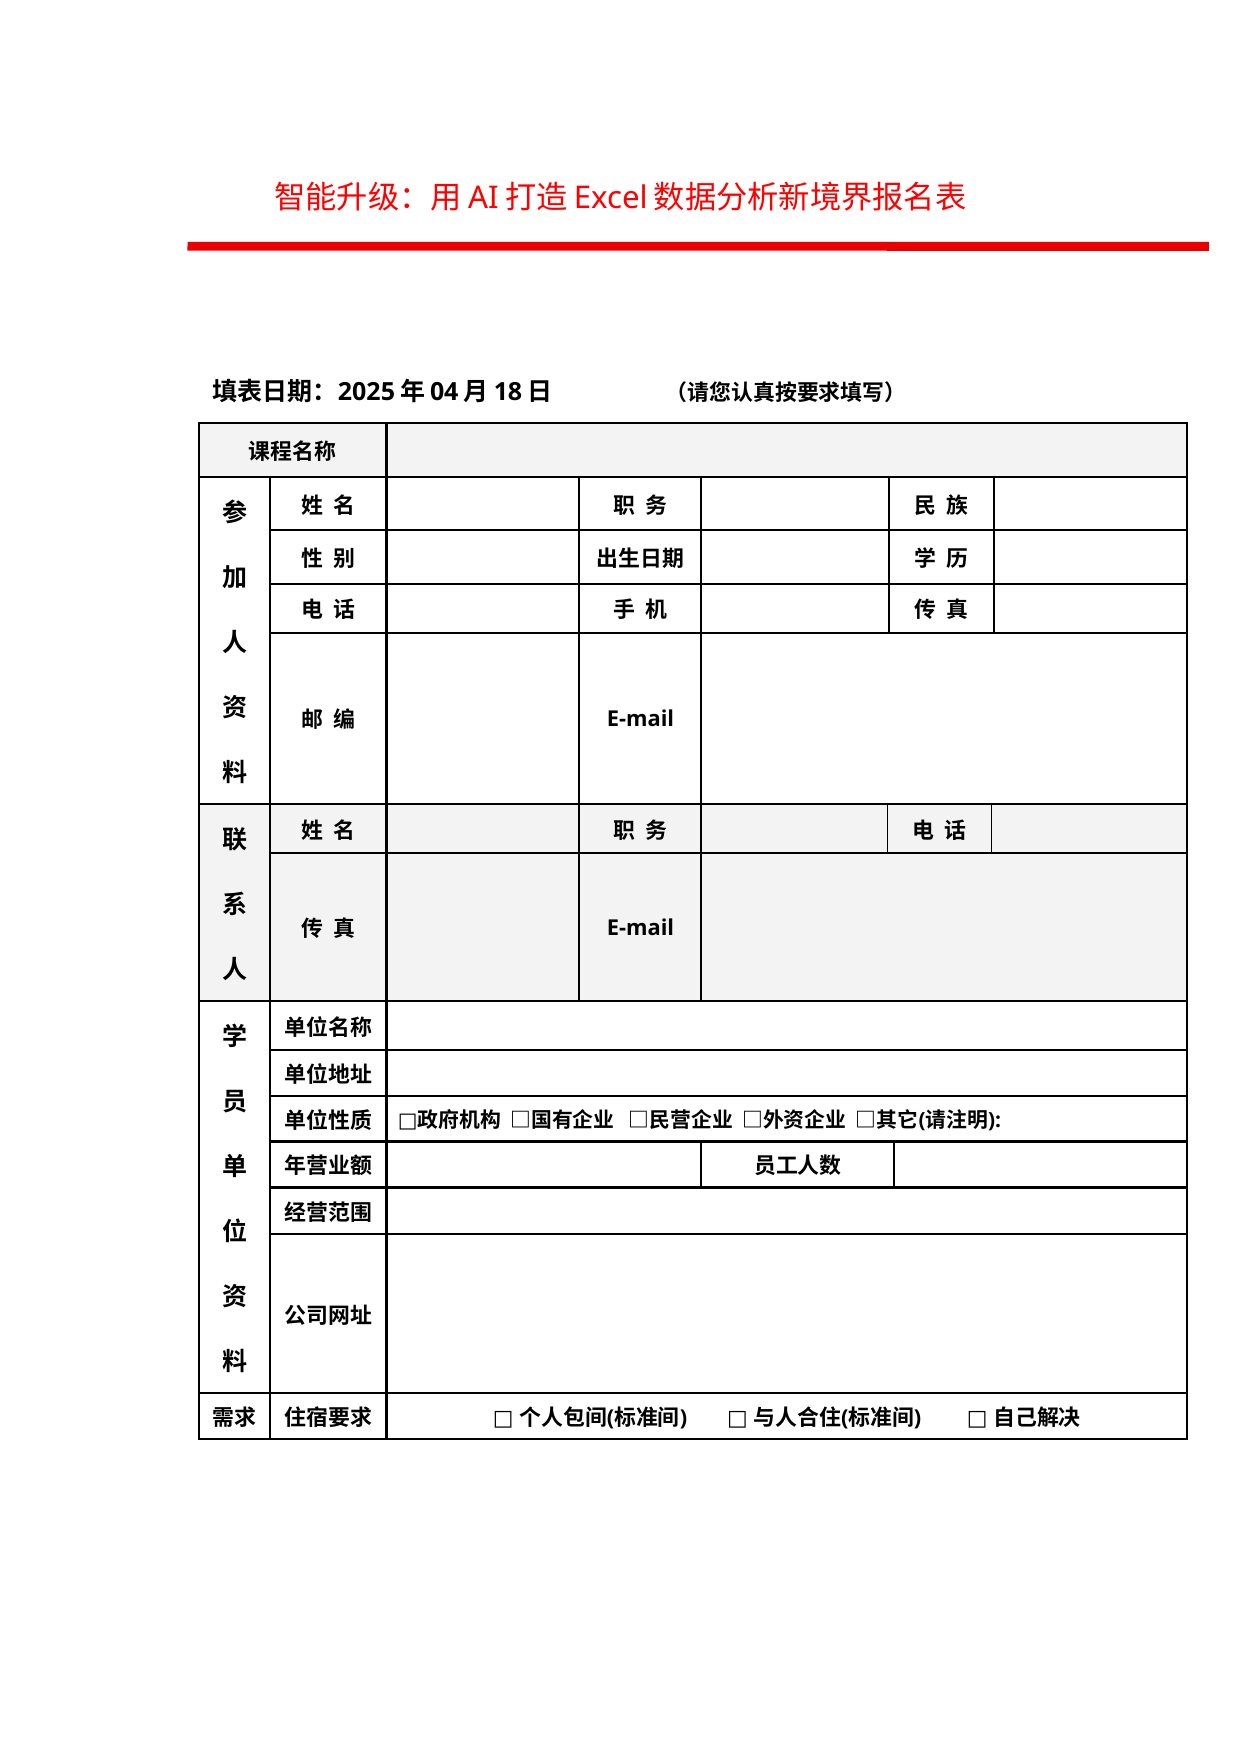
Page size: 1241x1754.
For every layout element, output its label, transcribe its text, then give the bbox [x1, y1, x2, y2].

table_cell [388, 805, 578, 852]
table_cell [702, 478, 888, 529]
text 智能升级：用AI打造Excel数据分析新境界报名表 [187, 162, 1053, 227]
table_cell □ 个人包间(标准间) □ 与人合住(标准间) □ 自己解决 [388, 1394, 1186, 1438]
table_cell [992, 805, 1186, 852]
text 填表日期：2025年04月18日 （请您认真按要求填写） [187, 357, 1053, 422]
table_cell [388, 1143, 700, 1186]
table_cell 出生日期 [580, 531, 700, 582]
table_cell 单位性质 [271, 1097, 385, 1140]
table_cell [702, 531, 888, 582]
table_cell [388, 585, 578, 632]
table_cell 学 历 [890, 531, 993, 582]
table_cell 公司网址 [271, 1235, 385, 1392]
table_cell 年营业额 [271, 1143, 385, 1186]
table_cell [895, 1143, 1186, 1186]
table_cell 邮 编 [271, 634, 385, 803]
table_cell [702, 805, 887, 852]
table_cell 姓 名 [271, 805, 385, 852]
table_cell [995, 478, 1186, 529]
table_cell 职 务 [580, 478, 700, 529]
table_cell 民 族 [890, 478, 993, 529]
table_cell 单位名称 [271, 1002, 385, 1049]
table_cell E-mail [580, 854, 700, 1000]
table_cell [388, 854, 578, 1000]
table_cell 住宿要求 [271, 1394, 385, 1438]
table_header [388, 424, 1186, 476]
table_cell E-mail [580, 634, 700, 803]
table_cell [388, 1002, 1186, 1049]
table_cell [702, 634, 1186, 803]
table_cell [388, 478, 578, 529]
table_cell □政府机构 □国有企业 □民营企业 □外资企业 □其它(请注明): [388, 1097, 1186, 1140]
table_cell 学 员 单 位 资 料 [200, 1002, 269, 1392]
table_cell 传 真 [271, 854, 385, 1000]
table_cell 传 真 [890, 585, 993, 632]
table_cell 电 话 [271, 585, 385, 632]
table_cell 姓 名 [271, 478, 385, 529]
table_cell [702, 585, 888, 632]
table_cell [388, 634, 578, 803]
table_cell 经营范围 [271, 1189, 385, 1233]
table_cell [995, 531, 1186, 582]
table_cell [388, 1051, 1186, 1095]
table_header 课程名称 [200, 424, 385, 476]
table_cell 联 系 人 [200, 805, 269, 1000]
table_cell 电 话 [888, 805, 991, 852]
table_cell 需求 [200, 1394, 269, 1438]
table_cell 职 务 [580, 805, 700, 852]
table_cell [388, 531, 578, 582]
table_cell 员工人数 [702, 1143, 893, 1186]
table_cell [388, 1235, 1186, 1392]
table_cell 性 别 [271, 531, 385, 582]
table_cell [388, 1189, 1186, 1233]
table_cell 参加人资料 [200, 478, 269, 803]
table_cell 单位地址 [271, 1051, 385, 1095]
table_cell [702, 854, 1186, 1000]
table_cell 手 机 [580, 585, 700, 632]
table_cell [995, 585, 1186, 632]
